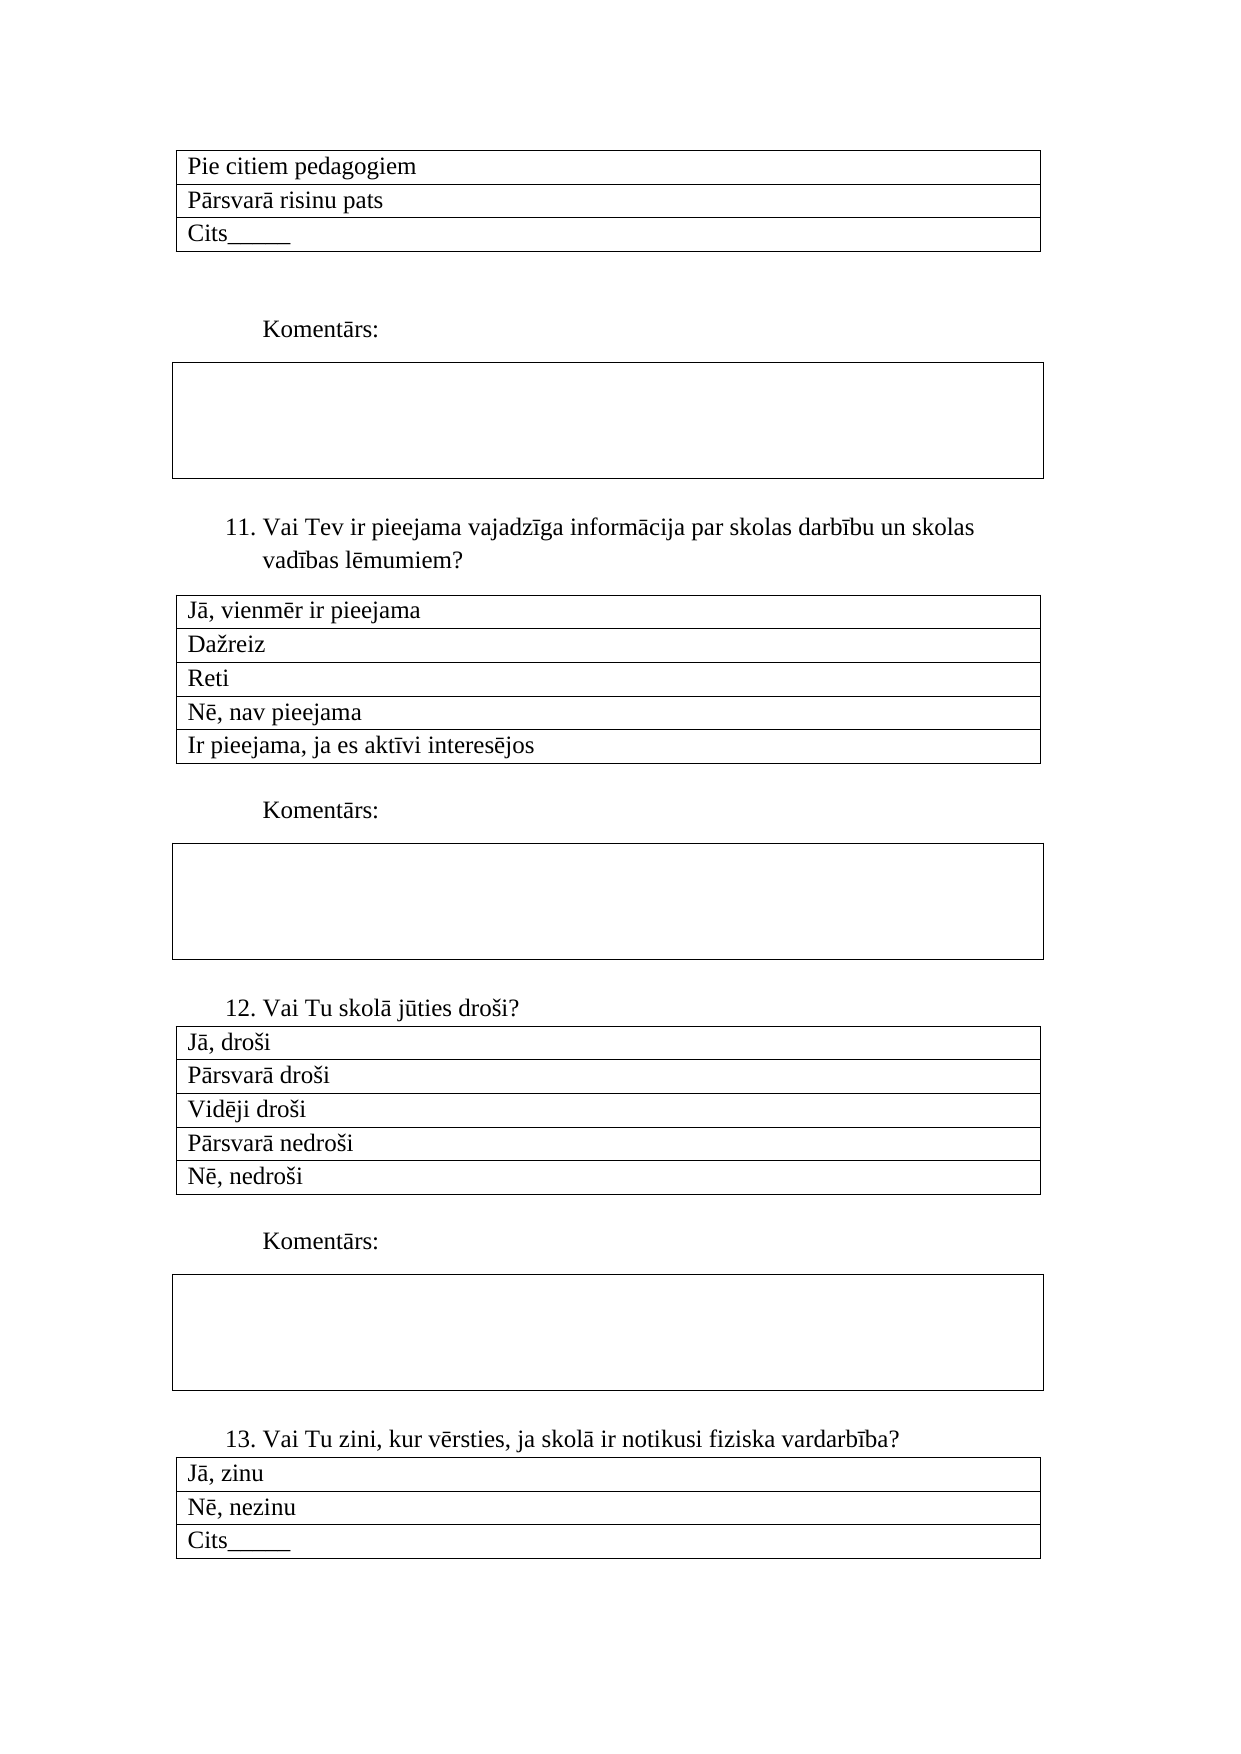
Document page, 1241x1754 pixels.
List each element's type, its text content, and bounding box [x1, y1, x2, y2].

table_cell Nē, nav pieejama [177, 697, 1040, 729]
table_header Jā, zinu [177, 1458, 1040, 1491]
table_cell Pie citiem pedagogiem [177, 151, 1040, 184]
list Vai Tu zini, kur vērsties, ja skolā ir notikusi fiziska vardarbība? [225, 1424, 1053, 1453]
table_header [173, 1275, 1043, 1390]
table_cell Pārsvarā droši [177, 1060, 1040, 1093]
list Vai Tu skolā jūties droši? [225, 993, 1053, 1021]
table_header Jā, vienmēr ir pieejama [177, 596, 1040, 628]
list Komentārs: [262, 1226, 1053, 1255]
table_cell Cits_____ [177, 1525, 1040, 1558]
table_cell Dažreiz [177, 629, 1040, 662]
table_cell Ir pieejama, ja es aktīvi interesējos [177, 730, 1040, 763]
table_cell Vidēji droši [177, 1094, 1040, 1127]
table_header [173, 363, 1043, 478]
table_cell Cits_____ [177, 218, 1040, 251]
table_cell Nē, nezinu [177, 1492, 1040, 1524]
list Komentārs: [262, 314, 1053, 343]
list Vai Tev ir pieejama vajadzīga informācija par skolas darbību un skolas vadības lēmumiem? [225, 512, 1053, 574]
table_header Jā, droši [177, 1027, 1040, 1059]
table_cell Pārsvarā risinu pats [177, 185, 1040, 217]
table_header [173, 844, 1043, 959]
table_cell Pārsvarā nedroši [177, 1128, 1040, 1160]
table_cell Nē, nedroši [177, 1161, 1040, 1194]
table_cell Reti [177, 663, 1040, 696]
list Komentārs: [262, 795, 1053, 824]
